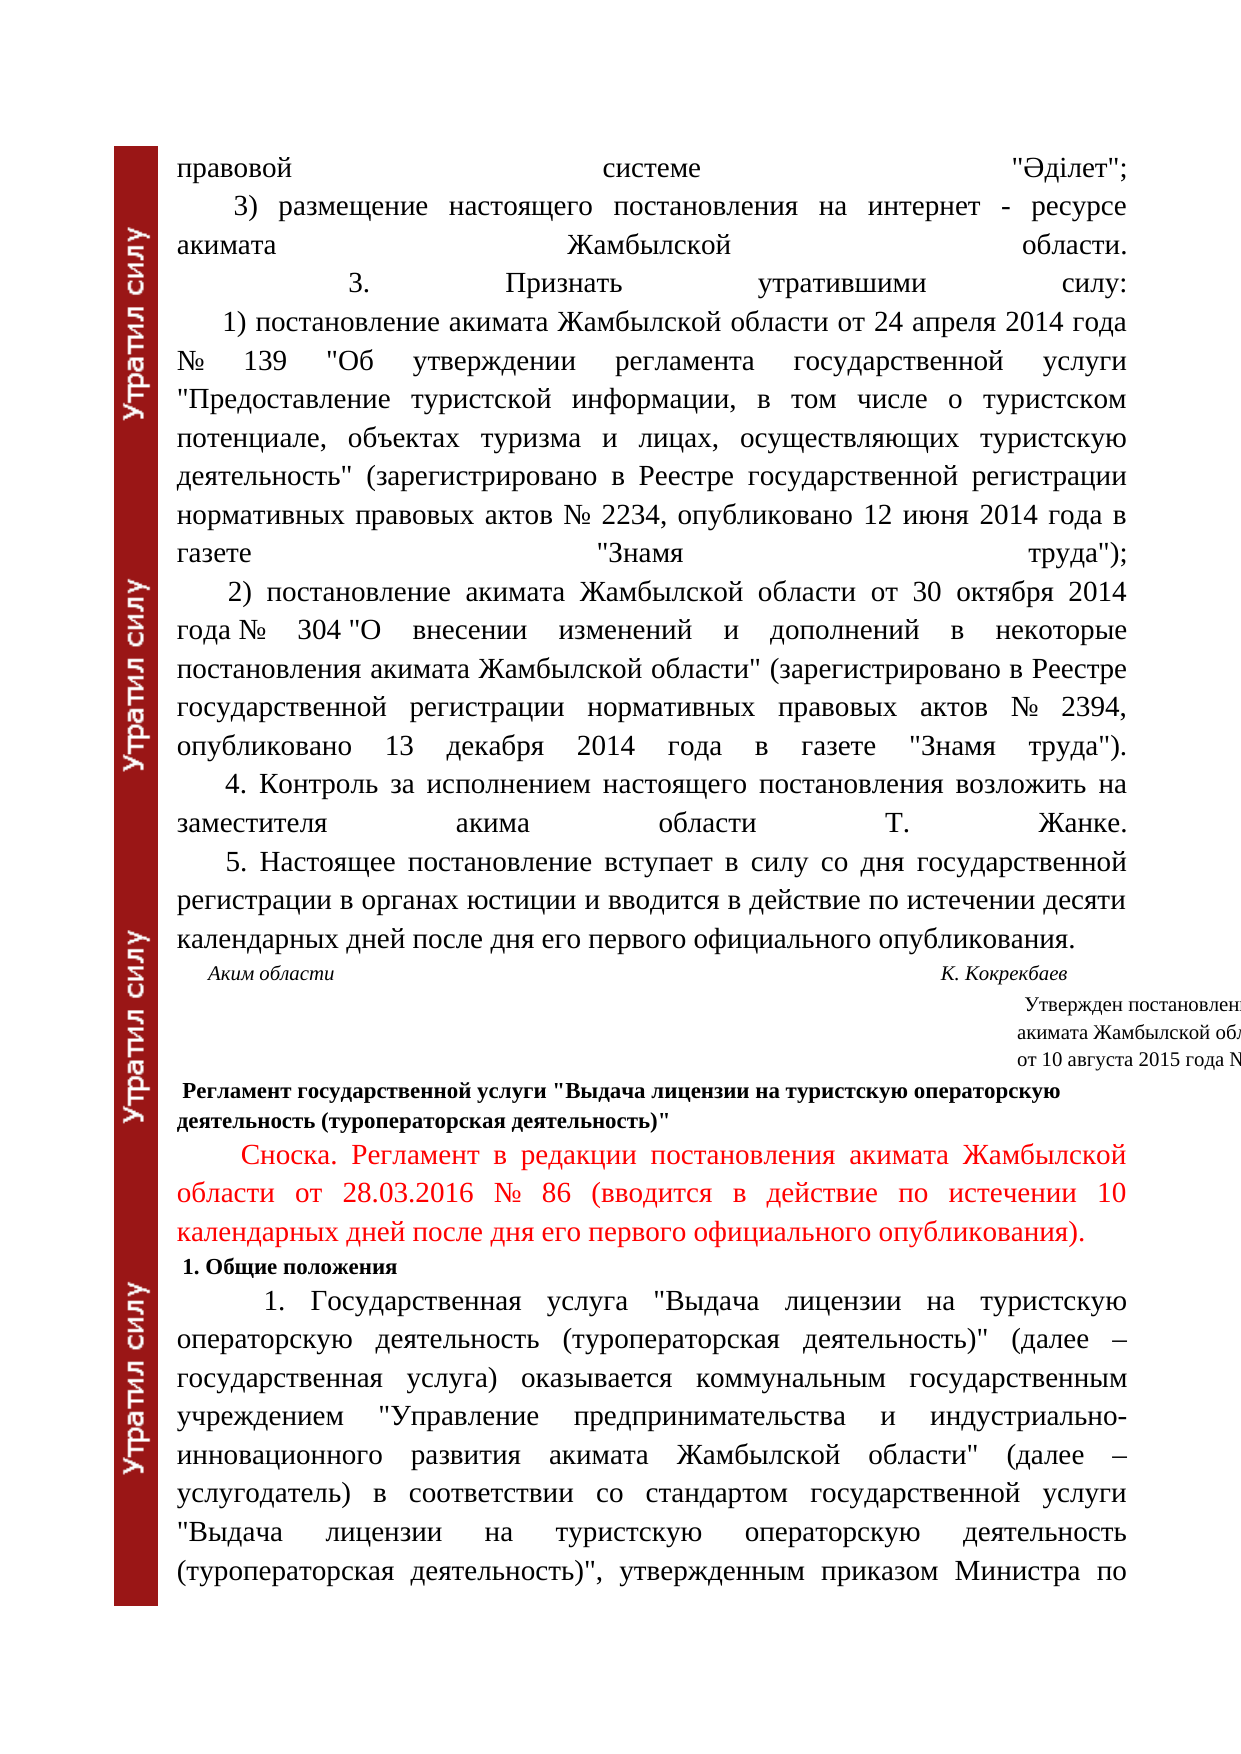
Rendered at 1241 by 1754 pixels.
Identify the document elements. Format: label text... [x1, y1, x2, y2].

table_header Аким области [101, 959, 939, 990]
table_header К. Кокрекбаев [939, 959, 1240, 990]
picture [114, 146, 158, 150]
picture [114, 1586, 158, 1606]
text 1. Общие положения [112, 1253, 1128, 1279]
text Сноска. Регламент в редакции постановления акимата Жамбылской области от 28.03.2016 № 86 (вводится в действие по истечении 10 календарных дней после дня его первого официального опубликования). [112, 1137, 1128, 1248]
picture [114, 1248, 158, 1253]
table_header [101, 990, 912, 1077]
table_header Утвержден постановлением акимата Жамбылской области от 10 августа 2015 года № 194 [912, 990, 1240, 1077]
picture [114, 954, 158, 959]
picture [114, 1133, 158, 1137]
picture [114, 1279, 158, 1283]
text Регламент государственной услуги "Выдача лицензии на туристскую операторскую деятельность (туроператорская деятельность)" [112, 1077, 1128, 1133]
